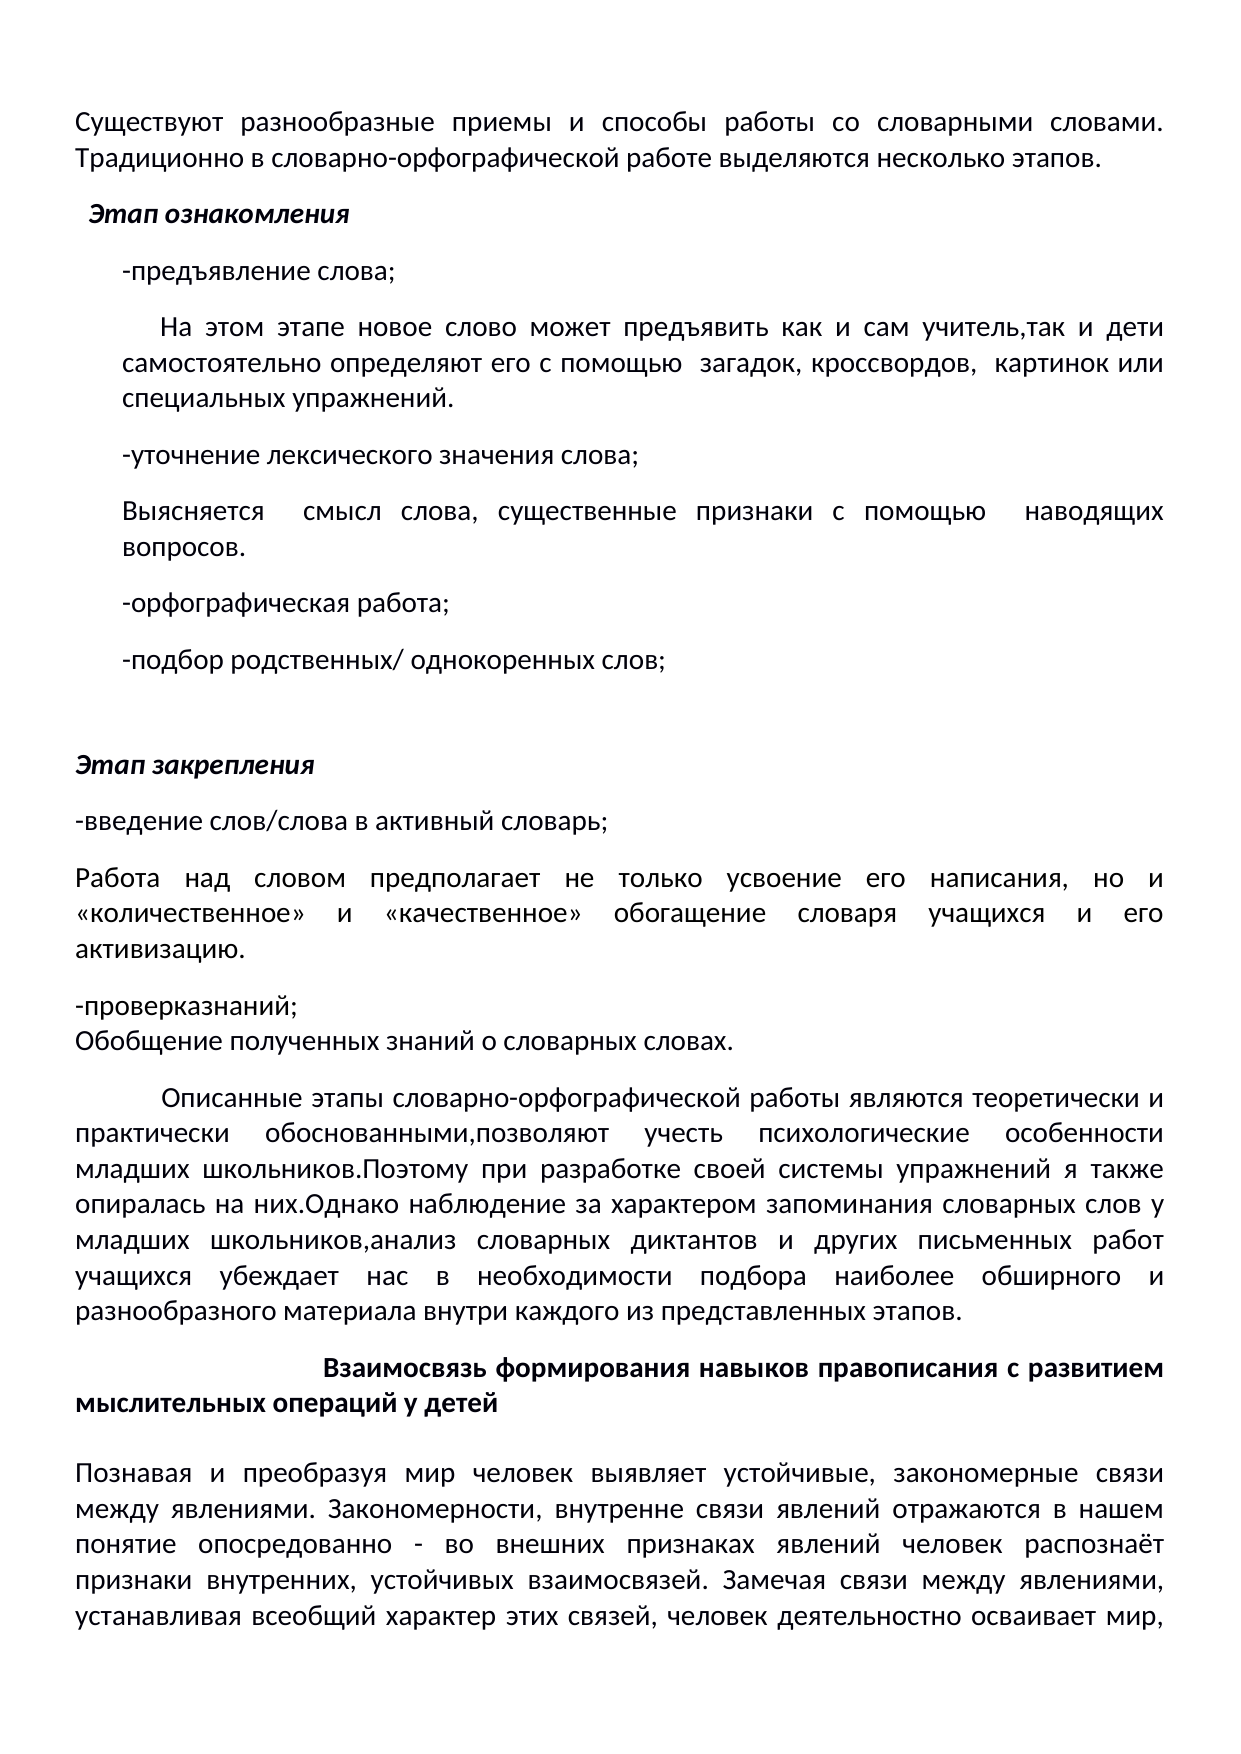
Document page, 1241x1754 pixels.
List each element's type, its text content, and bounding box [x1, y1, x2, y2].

text Этап закрепления [75, 746, 1165, 782]
text Описанные этапы словарно-орфографической работы являются теоретически и практически обоснованными,позволяют учесть психологические особенности младших школьников.Поэтому при разработке своей системы упражнений я также опиралась на них.Однако наблюдение за характером запоминания словарных слов у младших школьников,анализ словарных диктантов и других письменных работ учащихся убеждает нас в необходимости подбора наиболее обширного и разнообразного материала внутри каждого из представленных этапов. [75, 1079, 1165, 1328]
text -предъявление слова; [122, 252, 1165, 287]
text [75, 1454, 1165, 1632]
text -подбор родственных/ однокоренных слов; [122, 641, 1165, 676]
text -проверказнаний; Обобщение полученных знаний о словарных словах. [75, 987, 1165, 1058]
text Работа над словом предполагает не только усвоение его написания, но и «количественное» и «качественное» обогащение словаря учащихся и его активизацию. [75, 859, 1165, 966]
text На этом этапе новое слово может предъявить как и сам учитель,так и дети самостоятельно определяют его с помощью загадок, кроссвордов, картинок или специальных упражнений. [122, 308, 1165, 415]
text Взаимосвязь формирования навыков правописания с развитием мыслительных операций у детей [75, 1349, 1165, 1420]
text -уточнение лексического значения слова; [122, 436, 1165, 471]
text Этап ознакомления [75, 195, 1165, 231]
text -введение слов/слова в активный словарь; [75, 802, 1165, 838]
text -орфографическая работа; [122, 584, 1165, 620]
text Существуют разнообразные приемы и способы работы со словарными словами. Традиционно в словарно-орфографической работе выделяются несколько этапов. [75, 103, 1165, 174]
text Выясняется смысл слова, существенные признаки с помощью наводящих вопросов. [122, 492, 1165, 563]
